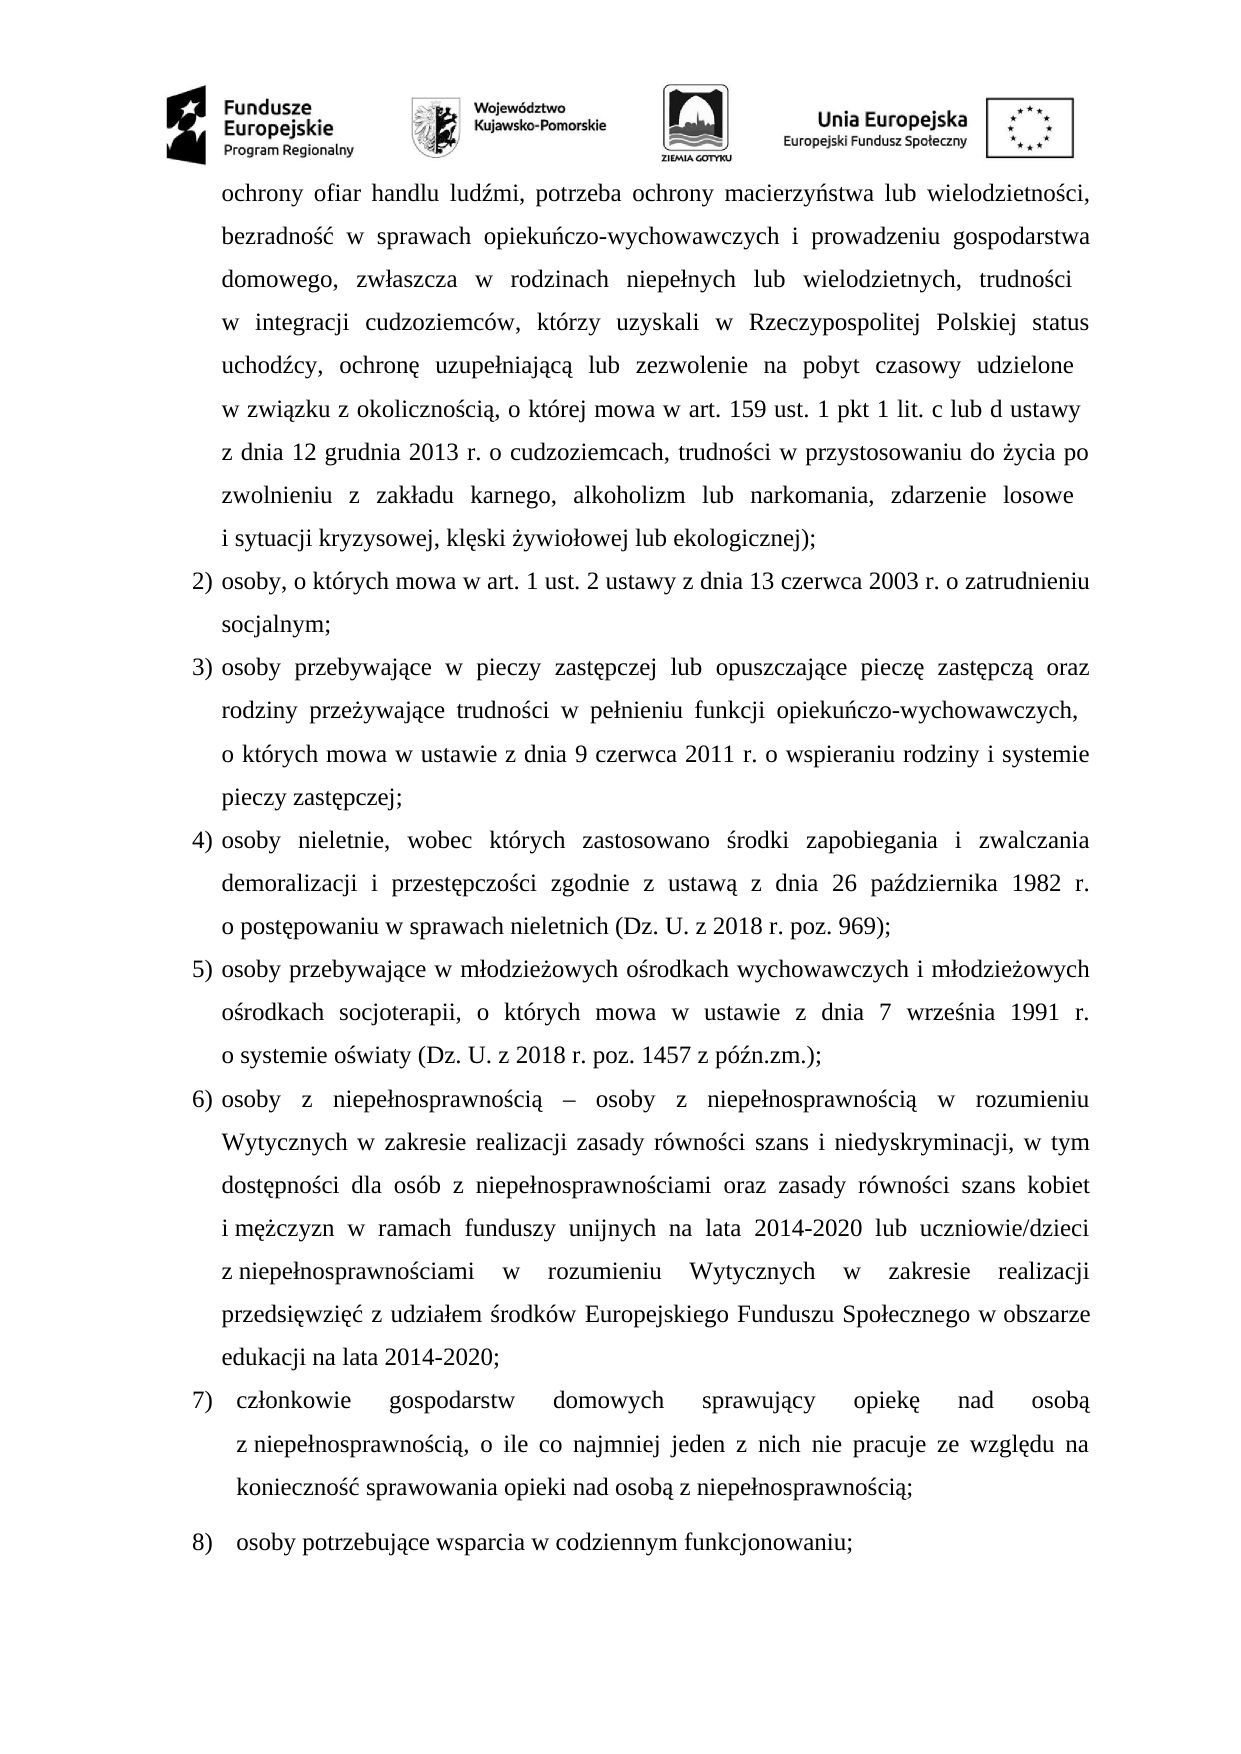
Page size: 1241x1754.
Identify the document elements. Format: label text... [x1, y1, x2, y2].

list osoby przebywające w młodzieżowych ośrodkach wychowawczych i młodzieżowych ośrodkach socjoterapii, o których mowa w ustawie z dnia 7 września 1991 r. o systemie oświaty (Dz. U. z 2018 r. poz. 1457 z późn.zm.); [192, 954, 1090, 1069]
list osoby nieletnie, wobec których zastosowano środki zapobiegania i zwalczania demoralizacji i przestępczości zgodnie z ustawą z dnia 26 października 1982 r. o postępowaniu w sprawach nieletnich (Dz. U. z 2018 r. poz. 969); [192, 825, 1090, 940]
list osoby, o których mowa w art. 1 ust. 2 ustawy z dnia 13 czerwca 2003 r. o zatrudnieniu socjalnym; [192, 566, 1090, 638]
list członkowie gospodarstw domowych sprawujący opiekę nad osobą z niepełnosprawnością, o ile co najmniej jeden z nich nie pracuje ze względu na konieczność sprawowania opieki nad osobą z niepełnosprawnością; [192, 1386, 1090, 1501]
picture [146, 73, 1093, 174]
list osoby potrzebujące wsparcia w codziennym funkcjonowaniu; [192, 1527, 1090, 1556]
list osoby przebywające w pieczy zastępczej lub opuszczające pieczę zastępczą oraz rodziny przeżywające trudności w pełnieniu funkcji opiekuńczo-wychowawczych, o których mowa w ustawie z dnia 9 czerwca 2011 r. o wspieraniu rodziny i systemie pieczy zastępczej; [192, 652, 1090, 811]
list osoby z niepełnosprawnością – osoby z niepełnosprawnością w rozumieniu Wytycznych w zakresie realizacji zasady równości szans i niedyskryminacji, w tym dostępności dla osób z niepełnosprawnościami oraz zasady równości szans kobiet i mężczyzn w ramach funduszy unijnych na lata 2014-2020 lub uczniowie/dzieci z niepełnosprawnościami w rozumieniu Wytycznych w zakresie realizacji przedsięwzięć z udziałem środków Europejskiego Funduszu Społecznego w obszarze edukacji na lata 2014-2020; [192, 1084, 1090, 1371]
